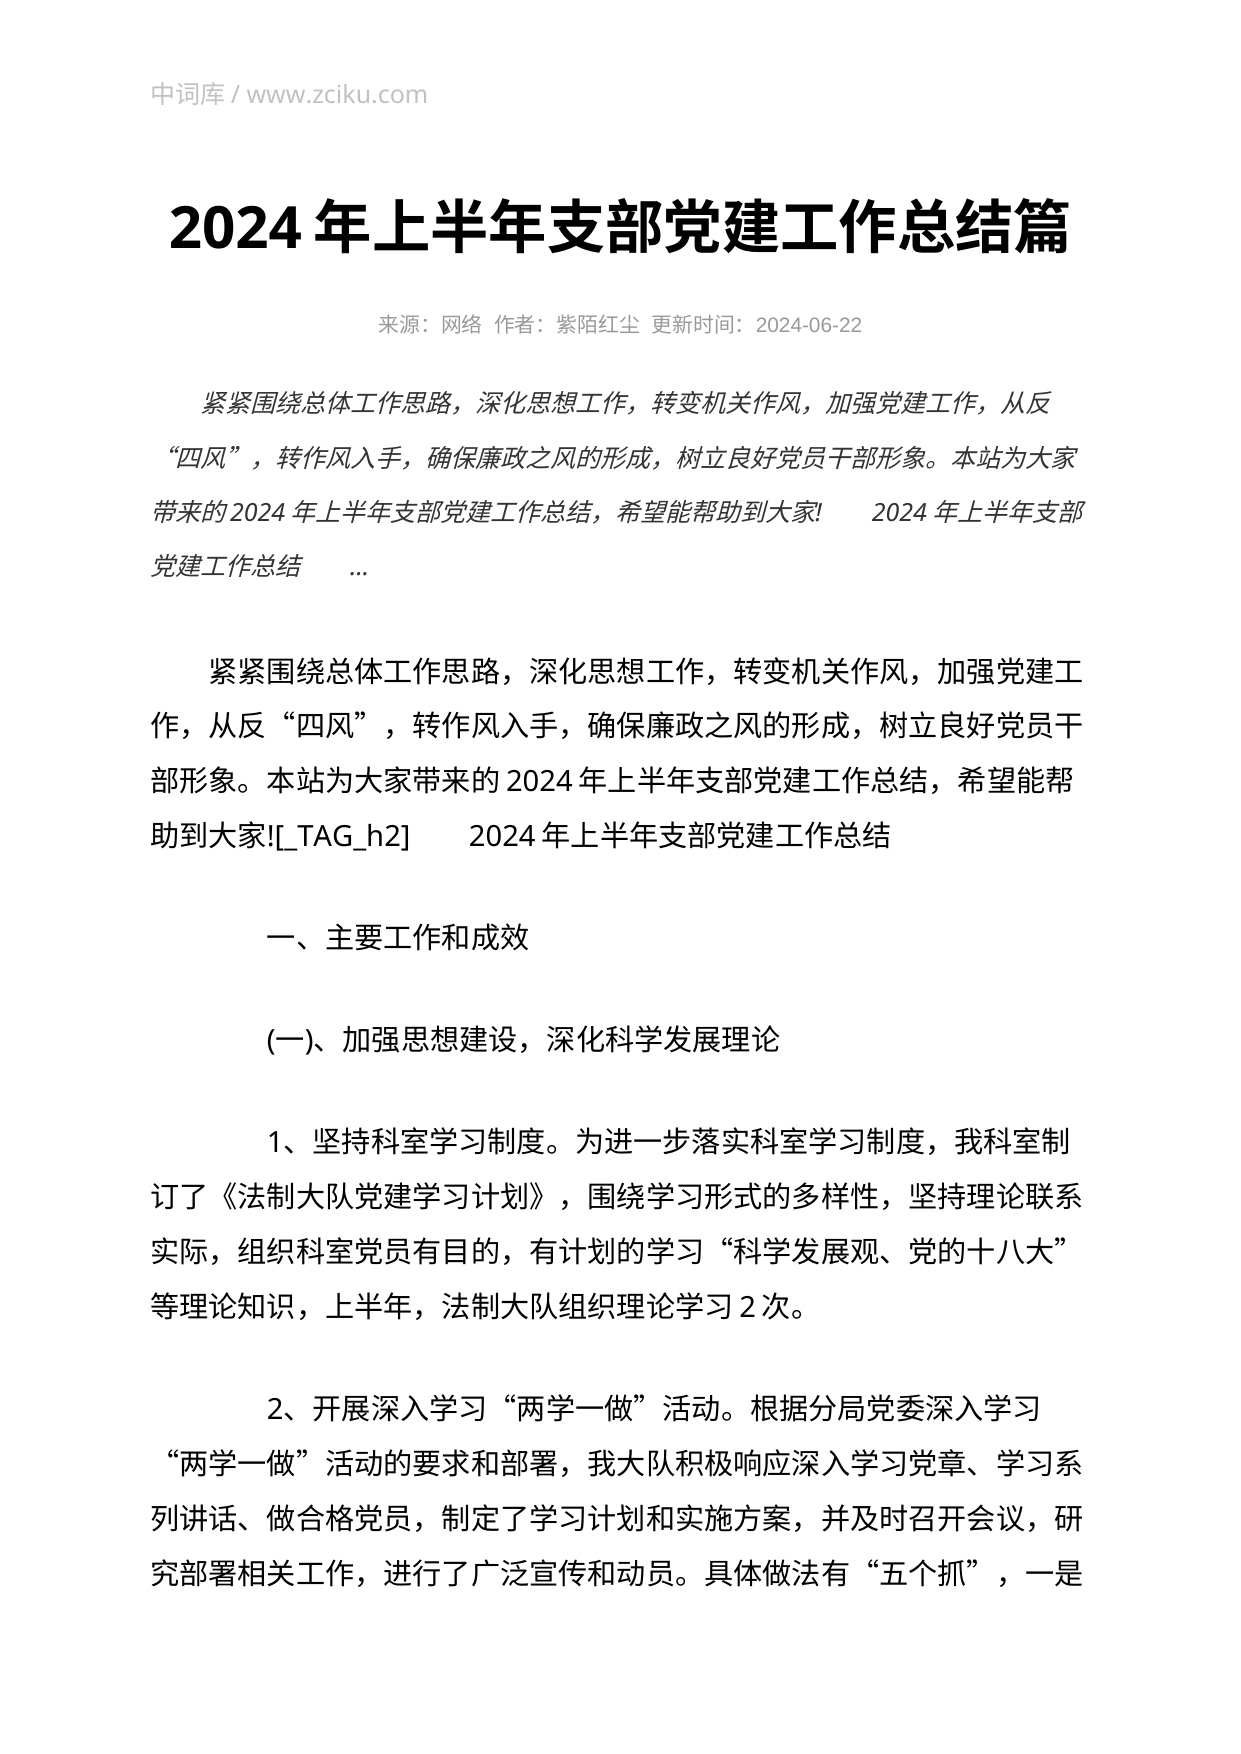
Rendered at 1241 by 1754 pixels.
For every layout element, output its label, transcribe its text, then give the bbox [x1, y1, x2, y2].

subtitle 2024年上半年支部党建工作总结篇 [150, 181, 1090, 266]
text 紧紧围绕总体工作思路，深化思想工作，转变机关作风，加强党建工作，从反“四风”，转作风入手，确保廉政之风的形成，树立良好党员干部形象。本站为大家带来的2024年上半年支部党建工作总结，希望能帮助到大家![_TAG_h2] 2024年上半年支部党建工作总结 [150, 648, 1090, 855]
text 来源：网络 作者：紫陌红尘 更新时间：2024-06-22 [150, 313, 1090, 337]
text 一、主要工作和成效 [150, 915, 1090, 957]
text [150, 1385, 1090, 1592]
text (一)、加强思想建设，深化科学发展理论 [150, 1017, 1090, 1059]
text 紧紧围绕总体工作思路，深化思想工作，转变机关作风，加强党建工作，从反“四风”，转作风入手，确保廉政之风的形成，树立良好党员干部形象。本站为大家带来的2024年上半年支部党建工作总结，希望能帮助到大家! 2024年上半年支部党建工作总结 ... [150, 384, 1090, 583]
text 1、坚持科室学习制度。为进一步落实科室学习制度，我科室制订了《法制大队党建学习计划》，围绕学习形式的多样性，坚持理论联系实际，组织科室党员有目的，有计划的学习“科学发展观、党的十八大”等理论知识，上半年，法制大队组织理论学习2次。 [150, 1119, 1090, 1326]
